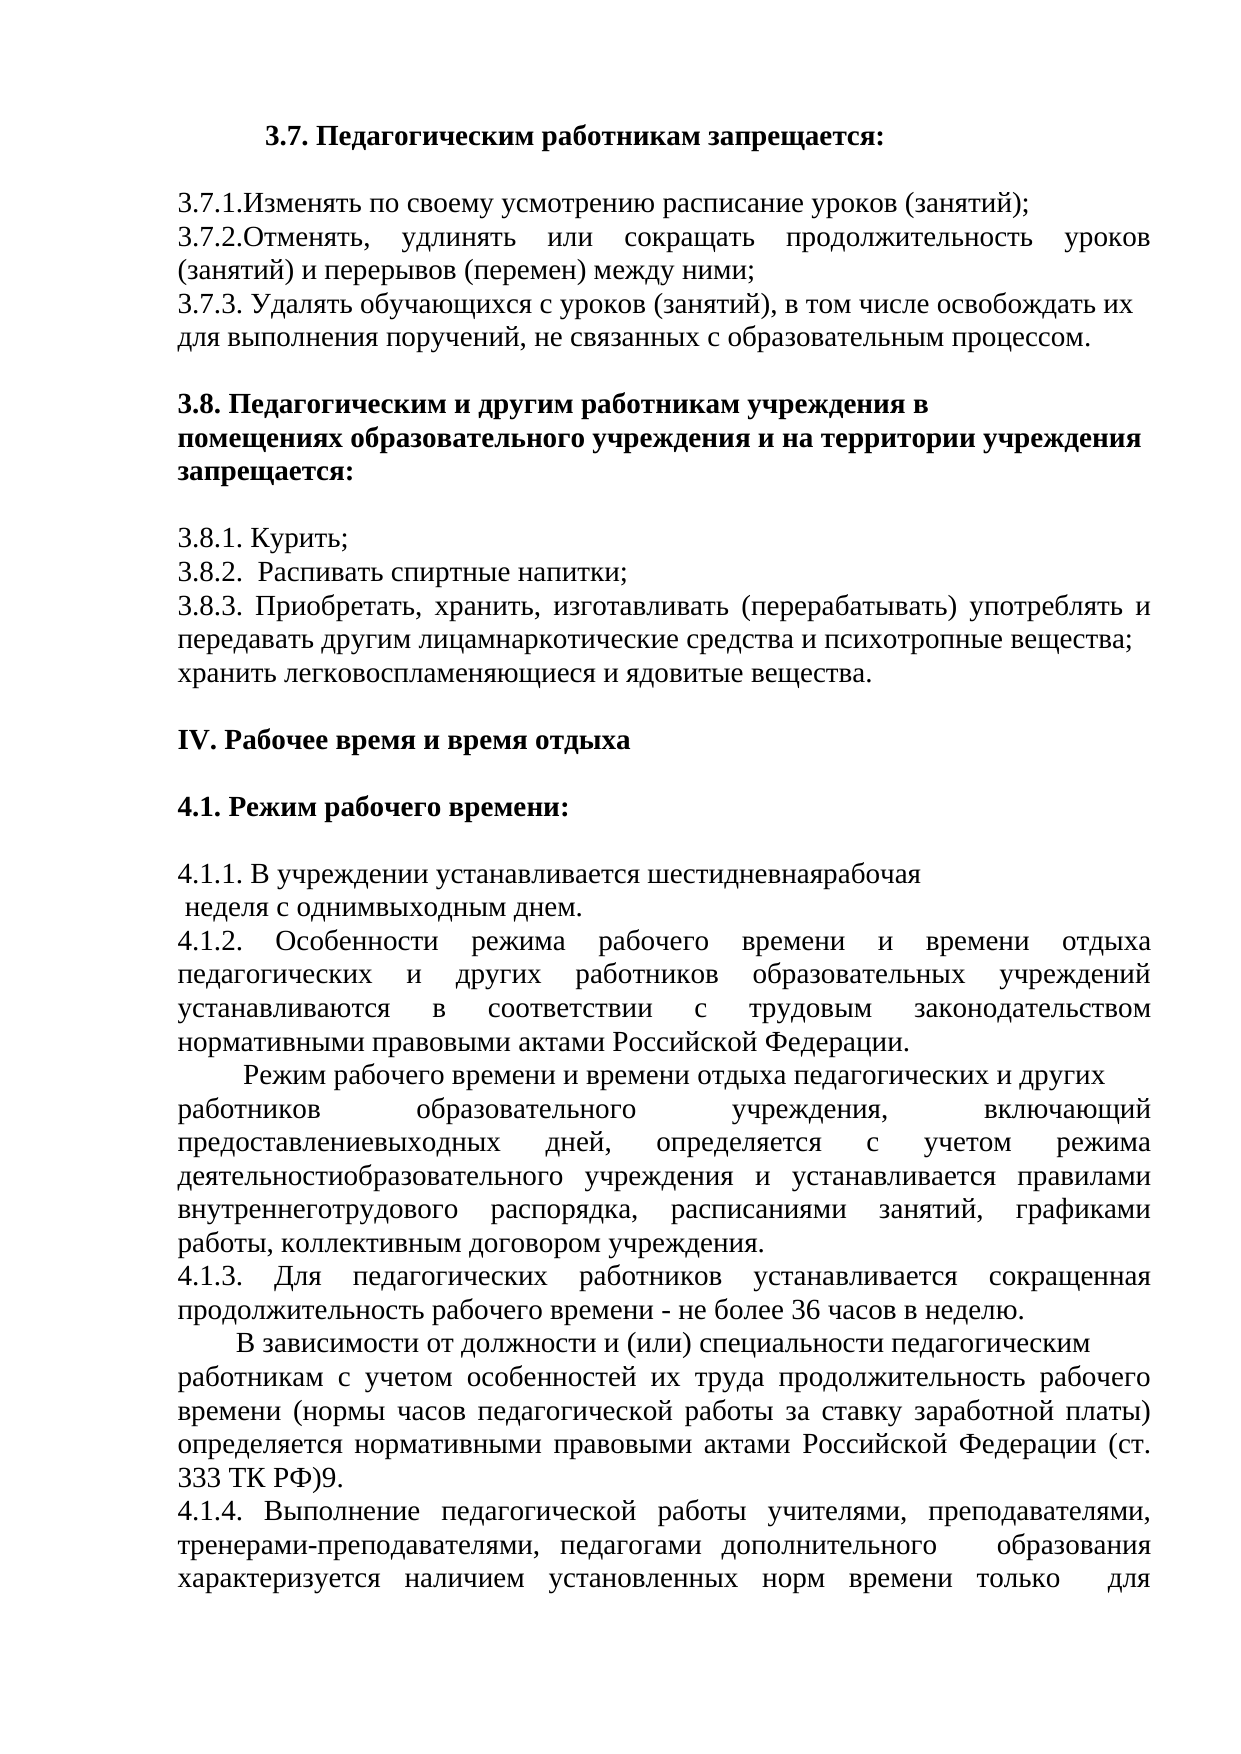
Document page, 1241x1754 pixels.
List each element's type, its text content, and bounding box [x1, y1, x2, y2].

text работникам с учетом особенностей их труда продолжительность рабочего времени (нормы часов педагогической работы за ставку заработной платы) определяется нормативными правовыми актами Российской Федерации (ст. 333 ТК РФ)9. [177, 1359, 1152, 1493]
text 3.8.3. Приобретать, хранить, изготавливать (перерабатывать) употреблять и передавать другим лицамнаркотические средства и психотропные вещества; [177, 588, 1152, 655]
text запрещается: [177, 453, 1152, 487]
text 4.1.2. Особенности режима рабочего времени и времени отдыха педагогических и других работников образовательных учреждений устанавливаются в соответствии с трудовым законодательством нормативными правовыми актами Российской Федерации. [177, 923, 1152, 1057]
text 3.8.2. Распивать спиртные напитки; [177, 554, 1152, 588]
text для выполнения поручений, не связанных с образовательным процессом. [177, 319, 1152, 353]
text помещениях образовательного учреждения и на территории учреждения [177, 420, 1152, 453]
text неделя с однимвыходным днем. [177, 889, 1152, 923]
text IV. Рабочее время и время отдыха [177, 722, 1152, 755]
text 4.1.1. В учреждении устанавливается шестидневнаярабочая [177, 856, 1152, 889]
text 3.7.2.Отменять, удлинять или сокращать продолжительность уроков (занятий) и перерывов (перемен) между ними; [177, 219, 1152, 286]
text 3.7.3. Удалять обучающихся с уроков (занятий), в том числе освобождать их [177, 286, 1152, 319]
text 3.8.1. Курить; [177, 521, 1152, 554]
text работников образовательного учреждения, включающий предоставлениевыходных дней, определяется с учетом режима деятельностиобразовательного учреждения и устанавливается правилами внутреннеготрудового распорядка, расписаниями занятий, графиками работы, коллективным договором учреждения. [177, 1091, 1152, 1258]
text В зависимости от должности и (или) специальности педагогическим [177, 1326, 1152, 1359]
text 3.7.1.Изменять по своему усмотрению расписание уроков (занятий); [177, 185, 1152, 219]
text 4.1. Режим рабочего времени: [177, 789, 1152, 822]
text хранить легковоспламеняющиеся и ядовитые вещества. [177, 655, 1152, 688]
text Режим рабочего времени и времени отдыха педагогических и других [177, 1057, 1152, 1091]
text 3.7. Педагогическим работникам запрещается: [177, 118, 1152, 152]
text 3.8. Педагогическим и другим работникам учреждения в [177, 386, 1152, 420]
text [177, 1493, 1152, 1594]
text 4.1.3. Для педагогических работников устанавливается сокращенная продолжительность рабочего времени - не более 36 часов в неделю. [177, 1258, 1152, 1326]
